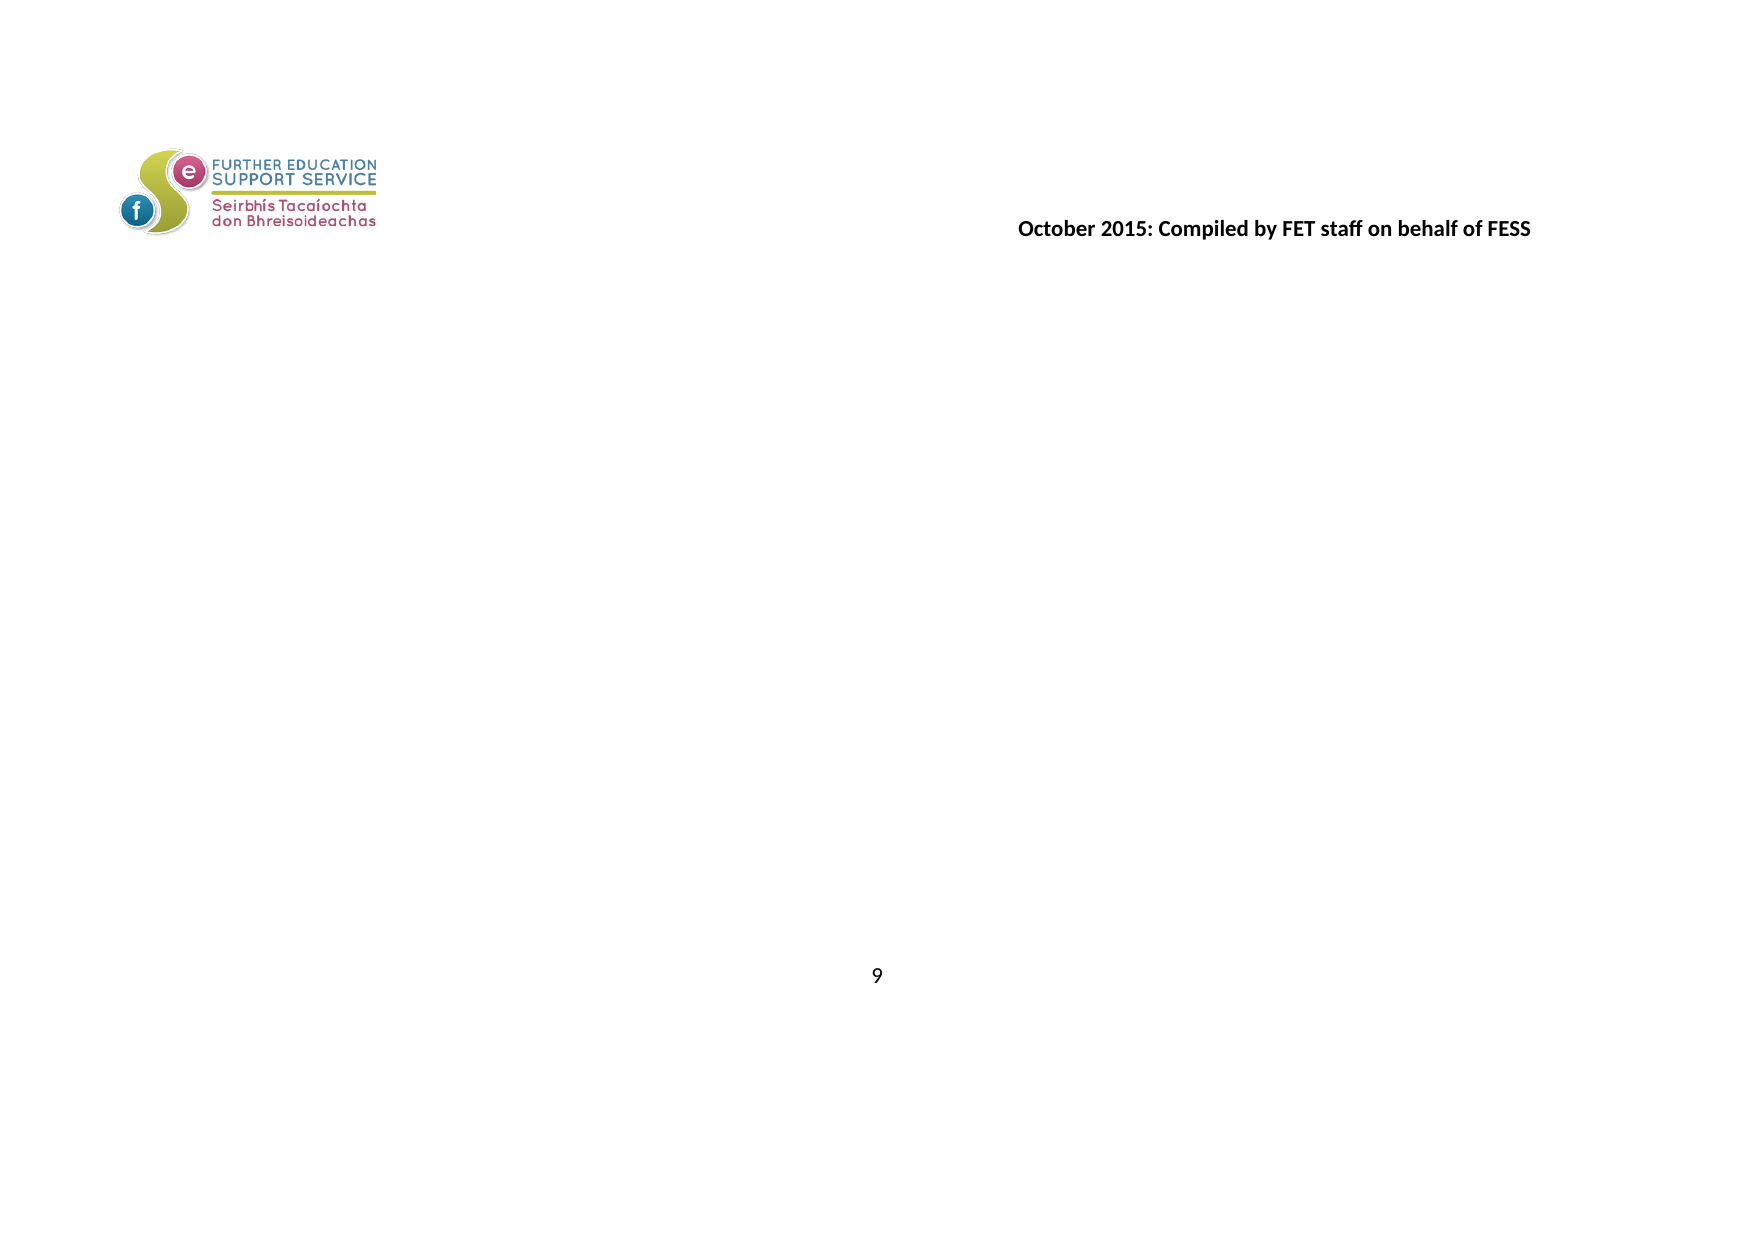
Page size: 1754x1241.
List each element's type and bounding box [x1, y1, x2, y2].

picture [118, 148, 377, 237]
